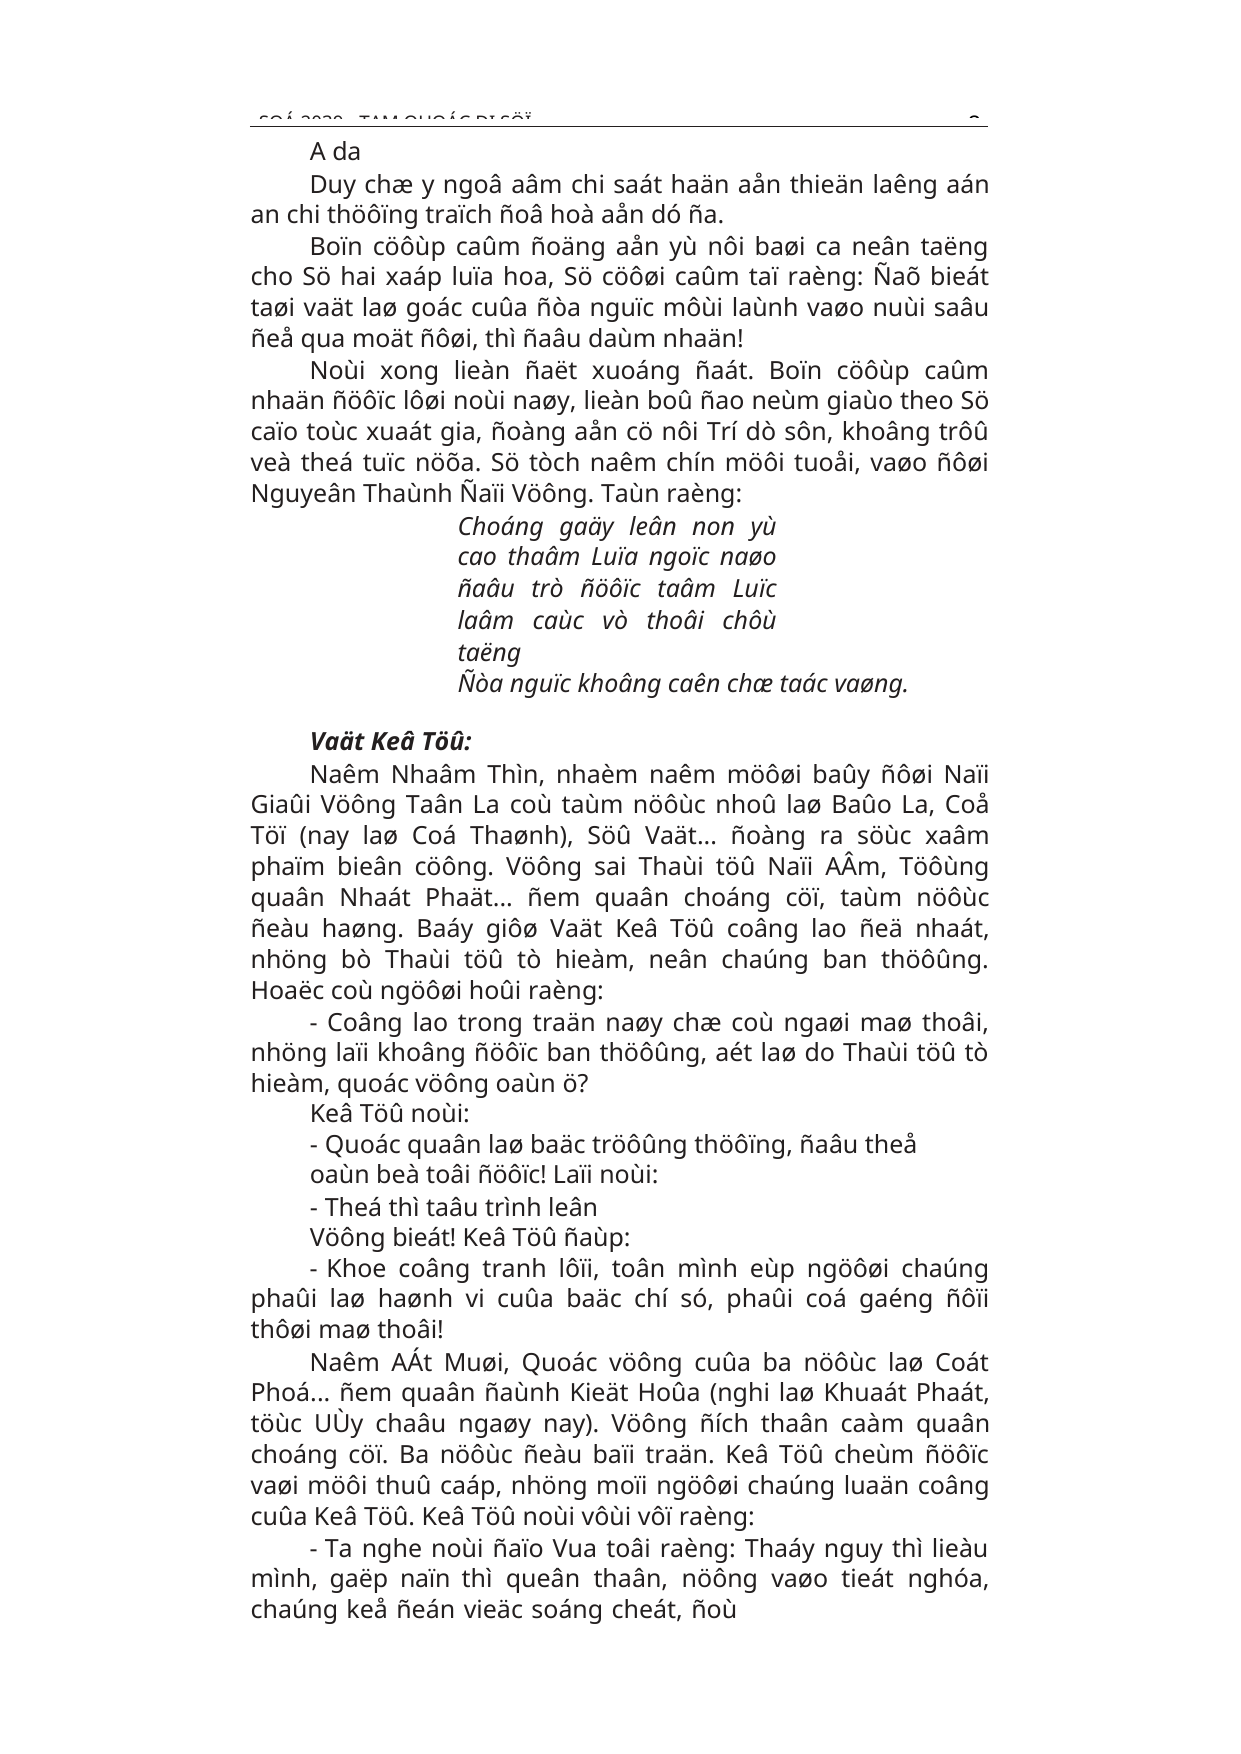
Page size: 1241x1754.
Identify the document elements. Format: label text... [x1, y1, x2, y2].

text Boïn cöôùp caûm ñoäng aån yù nôi baøi ca neân taëng cho Sö hai xaáp luïa hoa, Sö cöôøi caûm taï raèng: Ñaõ bieát taøi vaät laø goác cuûa ñòa nguïc môùi laùnh vaøo nuùi saâu ñeå qua moät ñôøi, thì ñaâu daùm nhaän! [250, 230, 990, 354]
text Noùi xong lieàn ñaët xuoáng ñaát. Boïn cöôùp caûm nhaän ñöôïc lôøi noùi naøy, lieàn boû ñao neùm giaùo theo Sö caïo toùc xuaát gia, ñoàng aån cö nôi Trí dò sôn, khoâng trôû veà theá tuïc nöõa. Sö tòch naêm chín möôi tuoåi, vaøo ñôøi Nguyeân Thaùnh Ñaïi Vöông. Taùn raèng: [250, 354, 990, 509]
list Quoác quaân laø baäc tröôûng thöôïng, ñaâu theå oaùn beà toâi ñöôïc! Laïi noùi: [309, 1129, 928, 1191]
text Choáng gaäy leân non yù cao thaâm Luïa ngoïc naøo ñaâu trò ñöôïc taâm Luïc laâm caùc vò thoâi chôù taëng [457, 509, 777, 668]
text Naêm AÁt Muøi, Quoác vöông cuûa ba nöôùc laø Coát Phoá... ñem quaân ñaùnh Kieät Hoûa (nghi laø Khuaát Phaát, töùc UÙy chaâu ngaøy nay). Vöông ñích thaân caàm quaân choáng cöï. Ba nöôùc ñeàu baïi traän. Keâ Töû cheùm ñöôïc vaøi möôi thuû caáp, nhöng moïi ngöôøi chaúng luaän coâng cuûa Keâ Töû. Keâ Töû noùi vôùi vôï raèng: [250, 1346, 990, 1532]
text Naêm Nhaâm Thìn, nhaèm naêm möôøi baûy ñôøi Naïi Giaûi Vöông Taân La coù taùm nöôùc nhoû laø Baûo La, Coå Töï (nay laø Coá Thaønh), Söû Vaät... ñoàng ra söùc xaâm phaïm bieân cöông. Vöông sai Thaùi töû Naïi AÂm, Töôùng quaân Nhaát Phaät... ñem quaân choáng cöï, taùm nöôùc ñeàu haøng. Baáy giôø Vaät Keâ Töû coâng lao ñeä nhaát, nhöng bò Thaùi töû tò hieàm, neân chaúng ban thöôûng. Hoaëc coù ngöôøi hoûi raèng: [250, 759, 990, 1007]
list Coâng lao trong traän naøy chæ coù ngaøi maø thoâi, nhöng laïi khoâng ñöôïc ban thöôûng, aét laø do Thaùi töû tò hieàm, quoác vöông oaùn ö? [250, 1007, 990, 1100]
text A da [309, 134, 1092, 167]
text Keâ Töû noùi: [309, 1100, 1092, 1128]
list Ta nghe noùi ñaïo Vua toâi raèng: Thaáy nguy thì lieàu mình, gaëp naïn thì queân thaân, nöông vaøo tieát nghóa, chaúng keå ñeán vieäc soáng cheát, ñoù [250, 1532, 990, 1625]
text Duy chæ y ngoâ aâm chi saát haän aån thieän laêng aán an chi thöôïng traïch ñoâ hoà aån dó ña. [250, 168, 990, 230]
subtitle Vaät Keâ Töû: [309, 724, 1092, 757]
list Khoe coâng tranh lôïi, toân mình eùp ngöôøi chaúng phaûi laø haønh vi cuûa baäc chí só, phaûi coá gaéng ñôïi thôøi maø thoâi! [250, 1253, 990, 1346]
text Ñòa nguïc khoâng caên chæ taác vaøng. [457, 668, 1092, 698]
list Theá thì taâu trình leân Vöông bieát! Keâ Töû ñaùp: [309, 1191, 664, 1253]
